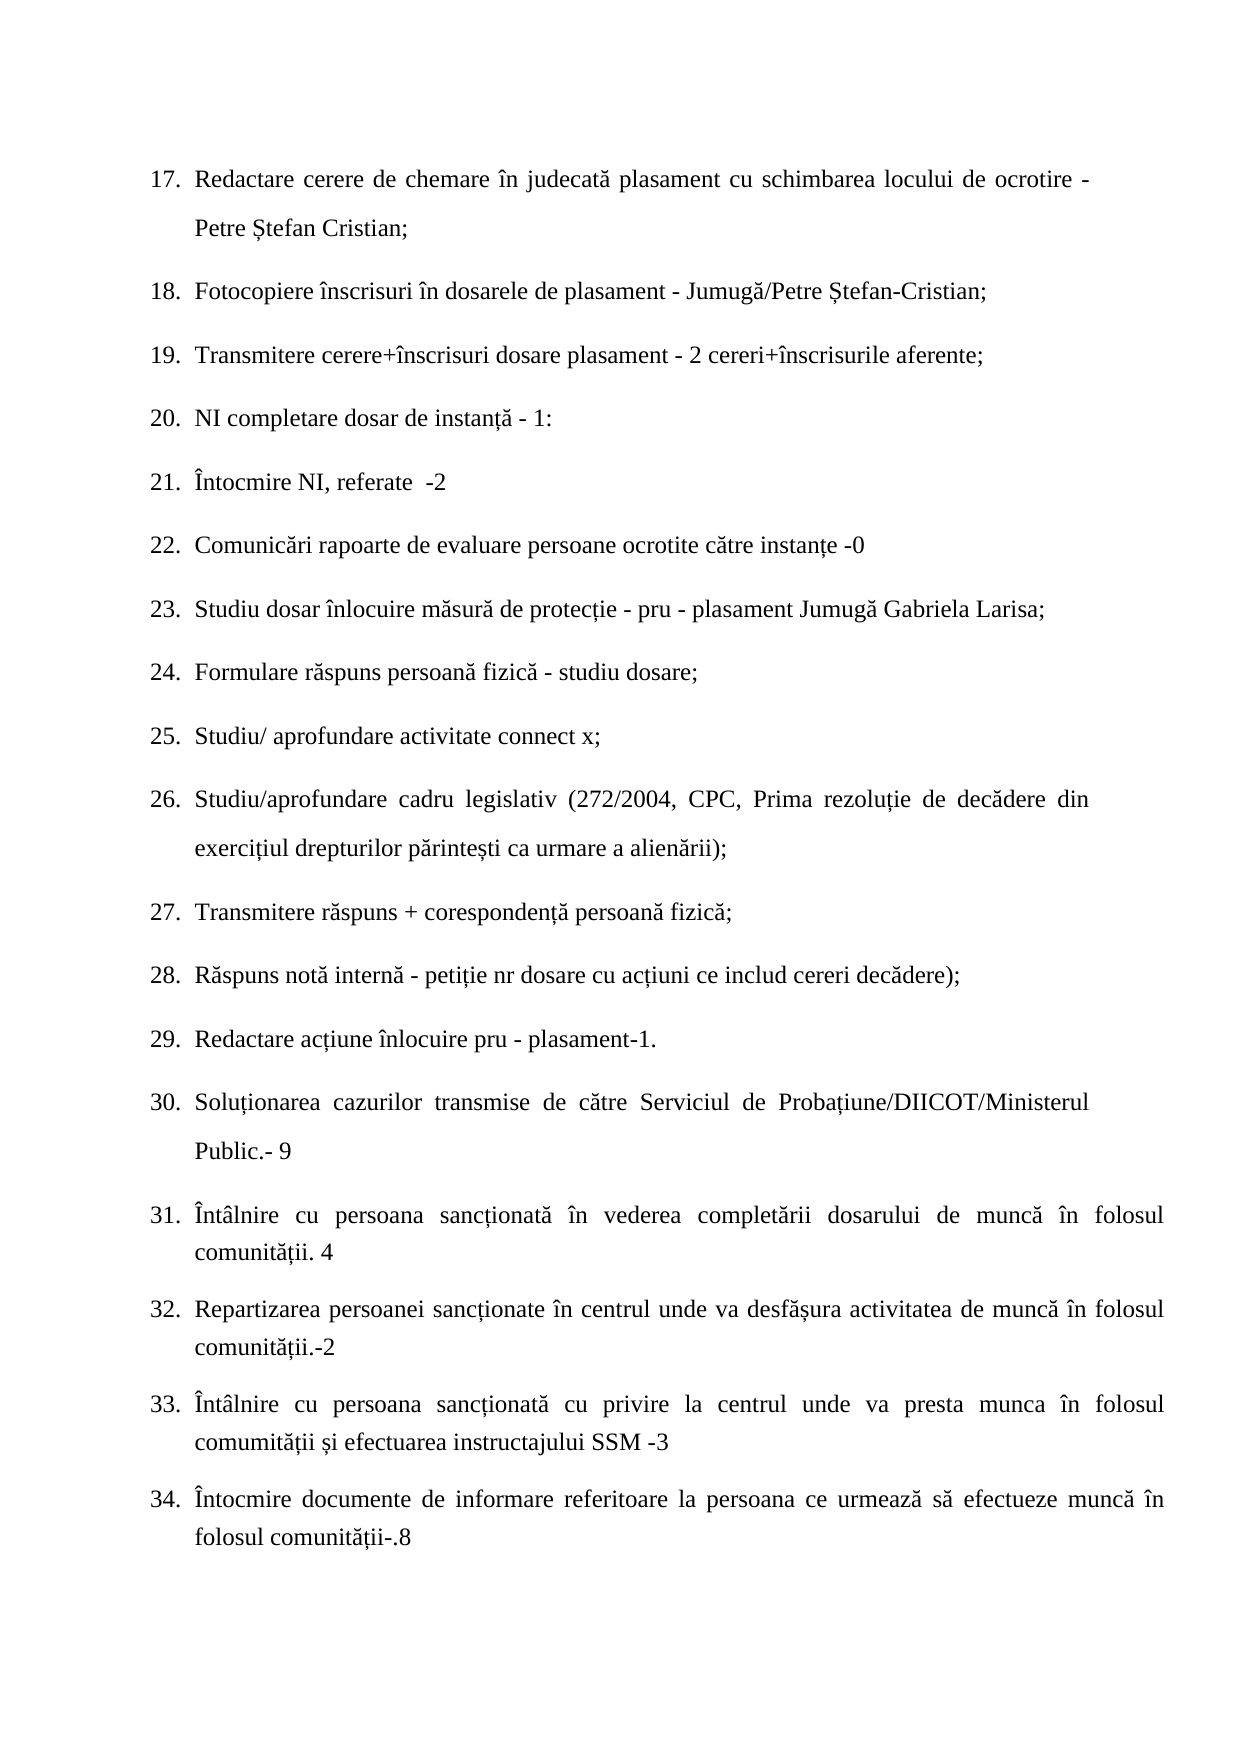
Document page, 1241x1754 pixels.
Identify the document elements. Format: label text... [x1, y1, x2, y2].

list Răspuns notă internă - petiție nr dosare cu acțiuni ce includ cereri decădere); [150, 958, 1090, 991]
list Studiu/ aprofundare activitate connect x; [150, 719, 1090, 752]
list Studiu/aprofundare cadru legislativ (272/2004, CPC, Prima rezoluție de decădere din exercițiul drepturilor părintești ca urmare a alienării); [150, 783, 1090, 864]
list Formulare răspuns persoană fizică - studiu dosare; [150, 656, 1090, 688]
list Transmitere răspuns + corespondență persoană fizică; [150, 895, 1090, 927]
list Soluționarea cazurilor transmise de către Serviciul de Probațiune/DIICOT/Ministerul Public.- 9 [150, 1086, 1090, 1167]
list Întâlnire cu persoana sancționată în vederea completării dosarului de muncă în folosul comunității. 4 [150, 1198, 1165, 1268]
list Redactare cerere de chemare în judecată plasament cu schimbarea locului de ocrotire - Petre Ștefan Cristian; [150, 162, 1090, 243]
list Redactare acțiune înlocuire pru - plasament-1. [150, 1022, 1090, 1054]
list Repartizarea persoanei sancționate în centrul unde va desfășura activitatea de muncă în folosul comunității.-2 [150, 1293, 1165, 1362]
list Întâlnire cu persoana sancționată cu privire la centrul unde va presta munca în folosul comumității și efectuarea instructajului SSM -3 [150, 1388, 1165, 1457]
list Comunicări rapoarte de evaluare persoane ocrotite către instanțe -0 [150, 528, 1090, 561]
list Fotocopiere înscrisuri în dosarele de plasament - Jumugă/Petre Ștefan-Cristian; [150, 274, 1090, 307]
list NI completare dosar de instanță - 1: [150, 401, 1090, 434]
list Transmitere cerere+înscrisuri dosare plasament - 2 cereri+înscrisurile aferente; [150, 338, 1090, 370]
list Întocmire documente de informare referitoare la persoana ce urmează să efectueze muncă în folosul comunității-.8 [150, 1482, 1165, 1552]
list Studiu dosar înlocuire măsură de protecție - pru - plasament Jumugă Gabriela Larisa; [150, 592, 1090, 624]
list Întocmire NI, referate -2 [150, 465, 1090, 497]
